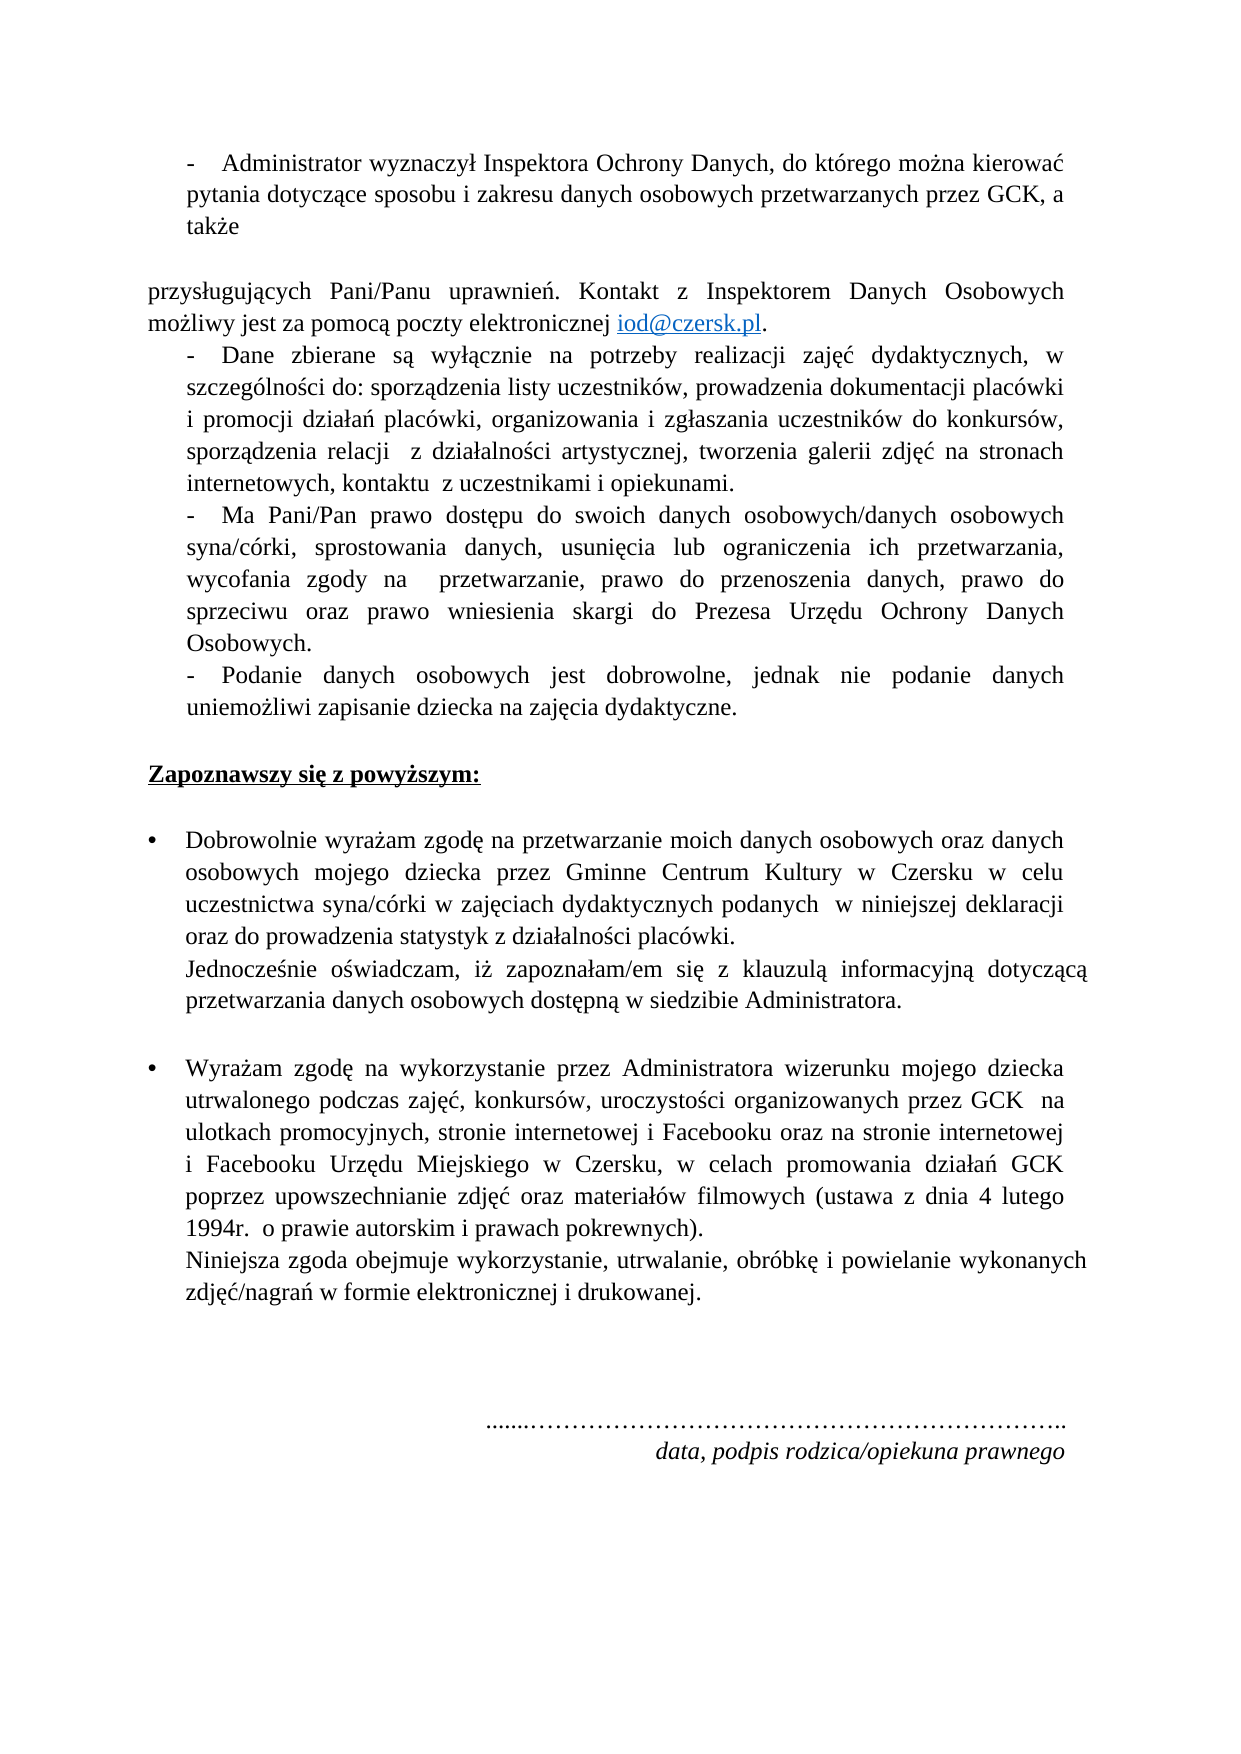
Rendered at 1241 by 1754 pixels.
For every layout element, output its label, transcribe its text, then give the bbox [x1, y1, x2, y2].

text .......……………………………………………………….. [148, 1405, 1066, 1433]
text przysługujących Pani/Panu uprawnień. Kontakt z Inspektorem Danych Osobowych możliwy jest za pomocą poczty elektronicznej iod@czersk.pl. [148, 276, 1065, 337]
list Dobrowolnie wyrażam zgodę na przetwarzanie moich danych osobowych oraz danych osobowych mojego dziecka przez Gminne Centrum Kultury w Czersku w celu uczestnictwa syna/córki w zajęciach dydaktycznych podanych w niniejszej deklaracji oraz do prowadzenia statystyk z działalności placówki. [148, 826, 1065, 950]
text data, podpis rodzica/opiekuna prawnego [148, 1436, 1065, 1464]
text Jednocześnie oświadczam, iż zapoznałam/em się z klauzulą informacyjną dotyczącą przetwarzania danych osobowych dostępną w siedzibie Administratora. [185, 954, 1088, 1014]
list Dane zbierane są wyłącznie na potrzeby realizacji zajęć dydaktycznych, w szczególności do: sporządzenia listy uczestników, prowadzenia dokumentacji placówki i promocji działań placówki, organizowania i zgłaszania uczestników do konkursów, sporządzenia relacji z działalności artystycznej, tworzenia galerii zdjęć na stronach internetowych, kontaktu z uczestnikami i opiekunami. [186, 340, 1065, 497]
list Podanie danych osobowych jest dobrowolne, jednak nie podanie danych uniemożliwi zapisanie dziecka na zajęcia dydaktyczne. [186, 660, 1065, 721]
text Niniejsza zgoda obejmuje wykorzystanie, utrwalanie, obróbkę i powielanie wykonanych zdjęć/nagrań w formie elektronicznej i drukowanej. [185, 1245, 1088, 1306]
list Wyrażam zgodę na wykorzystanie przez Administratora wizerunku mojego dziecka utrwalonego podczas zajęć, konkursów, uroczystości organizowanych przez GCK na ulotkach promocyjnych, stronie internetowej i Facebooku oraz na stronie internetowej i Facebooku Urzędu Miejskiego w Czersku, w celach promowania działań GCK poprzez upowszechnianie zdjęć oraz materiałów filmowych (ustawa z dnia 4 lutego 1994r. o prawie autorskim i prawach pokrewnych). [148, 1053, 1065, 1241]
list Administrator wyznaczył Inspektora Ochrony Danych, do którego można kierować pytania dotyczące sposobu i zakresu danych osobowych przetwarzanych przez GCK, a także [186, 148, 1065, 240]
text Zapoznawszy się z powyższym: [148, 759, 1093, 787]
list Ma Pani/Pan prawo dostępu do swoich danych osobowych/danych osobowych syna/córki, sprostowania danych, usunięcia lub ograniczenia ich przetwarzania, wycofania zgody na przetwarzanie, prawo do przenoszenia danych, prawo do sprzeciwu oraz prawo wniesienia skargi do Prezesa Urzędu Ochrony Danych Osobowych. [186, 500, 1065, 657]
